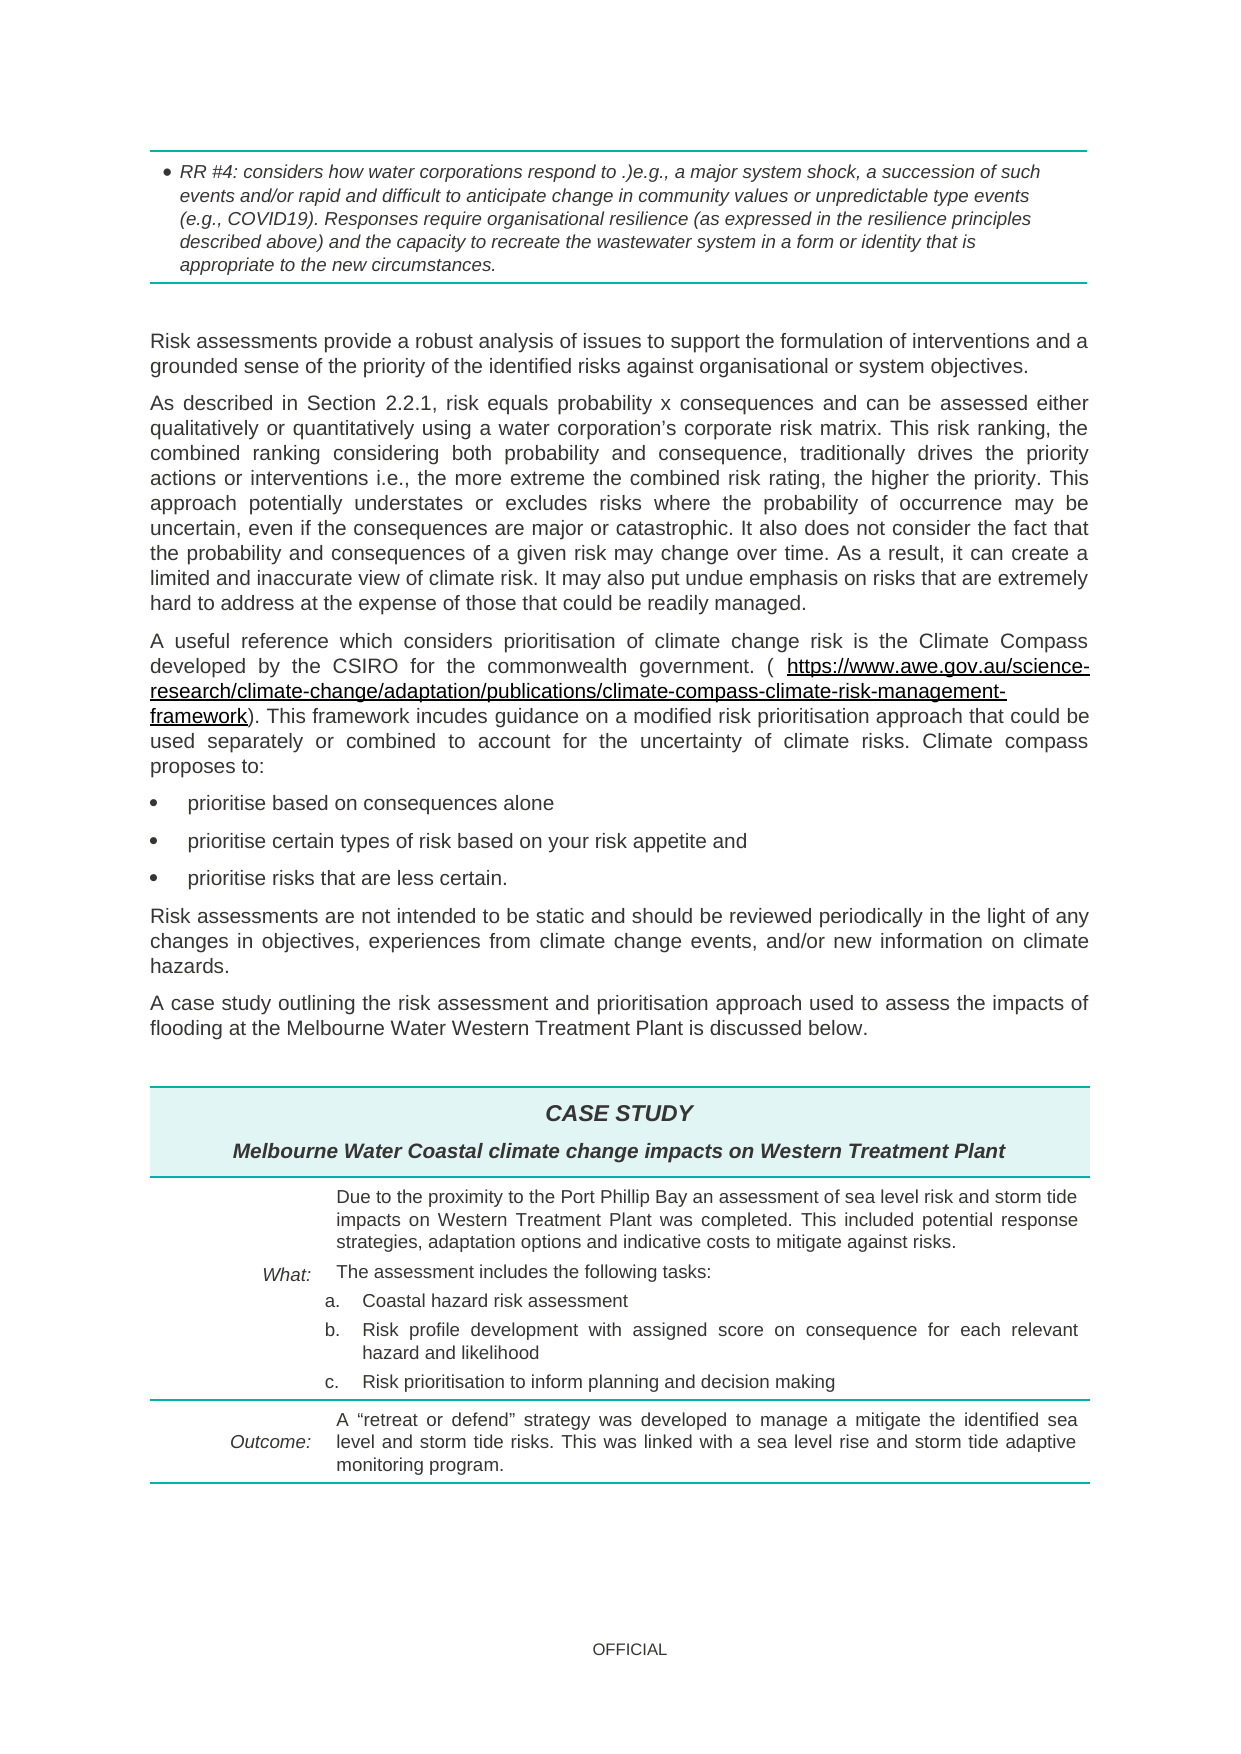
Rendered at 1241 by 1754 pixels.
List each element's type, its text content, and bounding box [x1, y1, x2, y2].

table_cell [150, 152, 1087, 282]
text A case study outlining the risk assessment and prioritisation approach used to assess the impacts of flooding at the Melbourne Water Western Treatment Plant is discussed below. [150, 990, 1090, 1040]
table_header CASE STUDY Melbourne Water Coastal climate change impacts on Western Treatment Plant [150, 1088, 1090, 1176]
table_cell A “retreat or defend” strategy was developed to manage a mitigate the identified sea level and storm tide risks. This was linked with a sea level rise and storm tide adaptive monitoring program. [325, 1401, 1090, 1482]
list prioritise based on consequences alone [150, 790, 1090, 815]
text Risk assessments provide a robust analysis of issues to support the formulation of interventions and a grounded sense of the priority of the identified risks against organisational or system objectives. [150, 327, 1090, 377]
text A useful reference which considers prioritisation of climate change risk is the Climate Compass developed by the CSIRO for the commonwealth government. ( https://www.awe.gov.au/science-research/climate-change/adaptation/publications/climate-compass-climate-risk-management-framework). This framework incudes guidance on a modified risk prioritisation approach that could be used separately or combined to account for the uncertainty of climate risks. Climate compass proposes to: [150, 627, 1090, 777]
table_cell Outcome: [150, 1401, 324, 1482]
table_cell What: [150, 1178, 324, 1399]
table_cell Due to the proximity to the Port Phillip Bay an assessment of sea level risk and storm tide impacts on Western Treatment Plant was completed. This included potential response strategies, adaptation options and indicative costs to mitigate against risks. The assessment includes the following tasks: Coastal hazard risk assessment Risk profile development with assigned score on consequence for each relevant hazard and likelihood Risk prioritisation to inform planning and decision making [325, 1178, 1090, 1399]
text Risk assessments are not intended to be static and should be reviewed periodically in the light of any changes in objectives, experiences from climate change events, and/or new information on climate hazards. [150, 902, 1090, 977]
text As described in Section 2.2.1, risk equals probability x consequences and can be assessed either qualitatively or quantitatively using a water corporation’s corporate risk matrix. This risk ranking, the combined ranking considering both probability and consequence, traditionally drives the priority actions or interventions i.e., the more extreme the combined risk rating, the higher the priority. This approach potentially understates or excludes risks where the probability of occurrence may be uncertain, even if the consequences are major or catastrophic. It also does not consider the fact that the probability and consequences of a given risk may change over time. As a result, it can create a limited and inaccurate view of climate risk. It may also put undue emphasis on risks that are extremely hard to address at the expense of those that could be readily managed. [150, 390, 1090, 615]
list prioritise certain types of risk based on your risk appetite and [150, 827, 1090, 852]
list prioritise risks that are less certain. [150, 865, 1090, 890]
